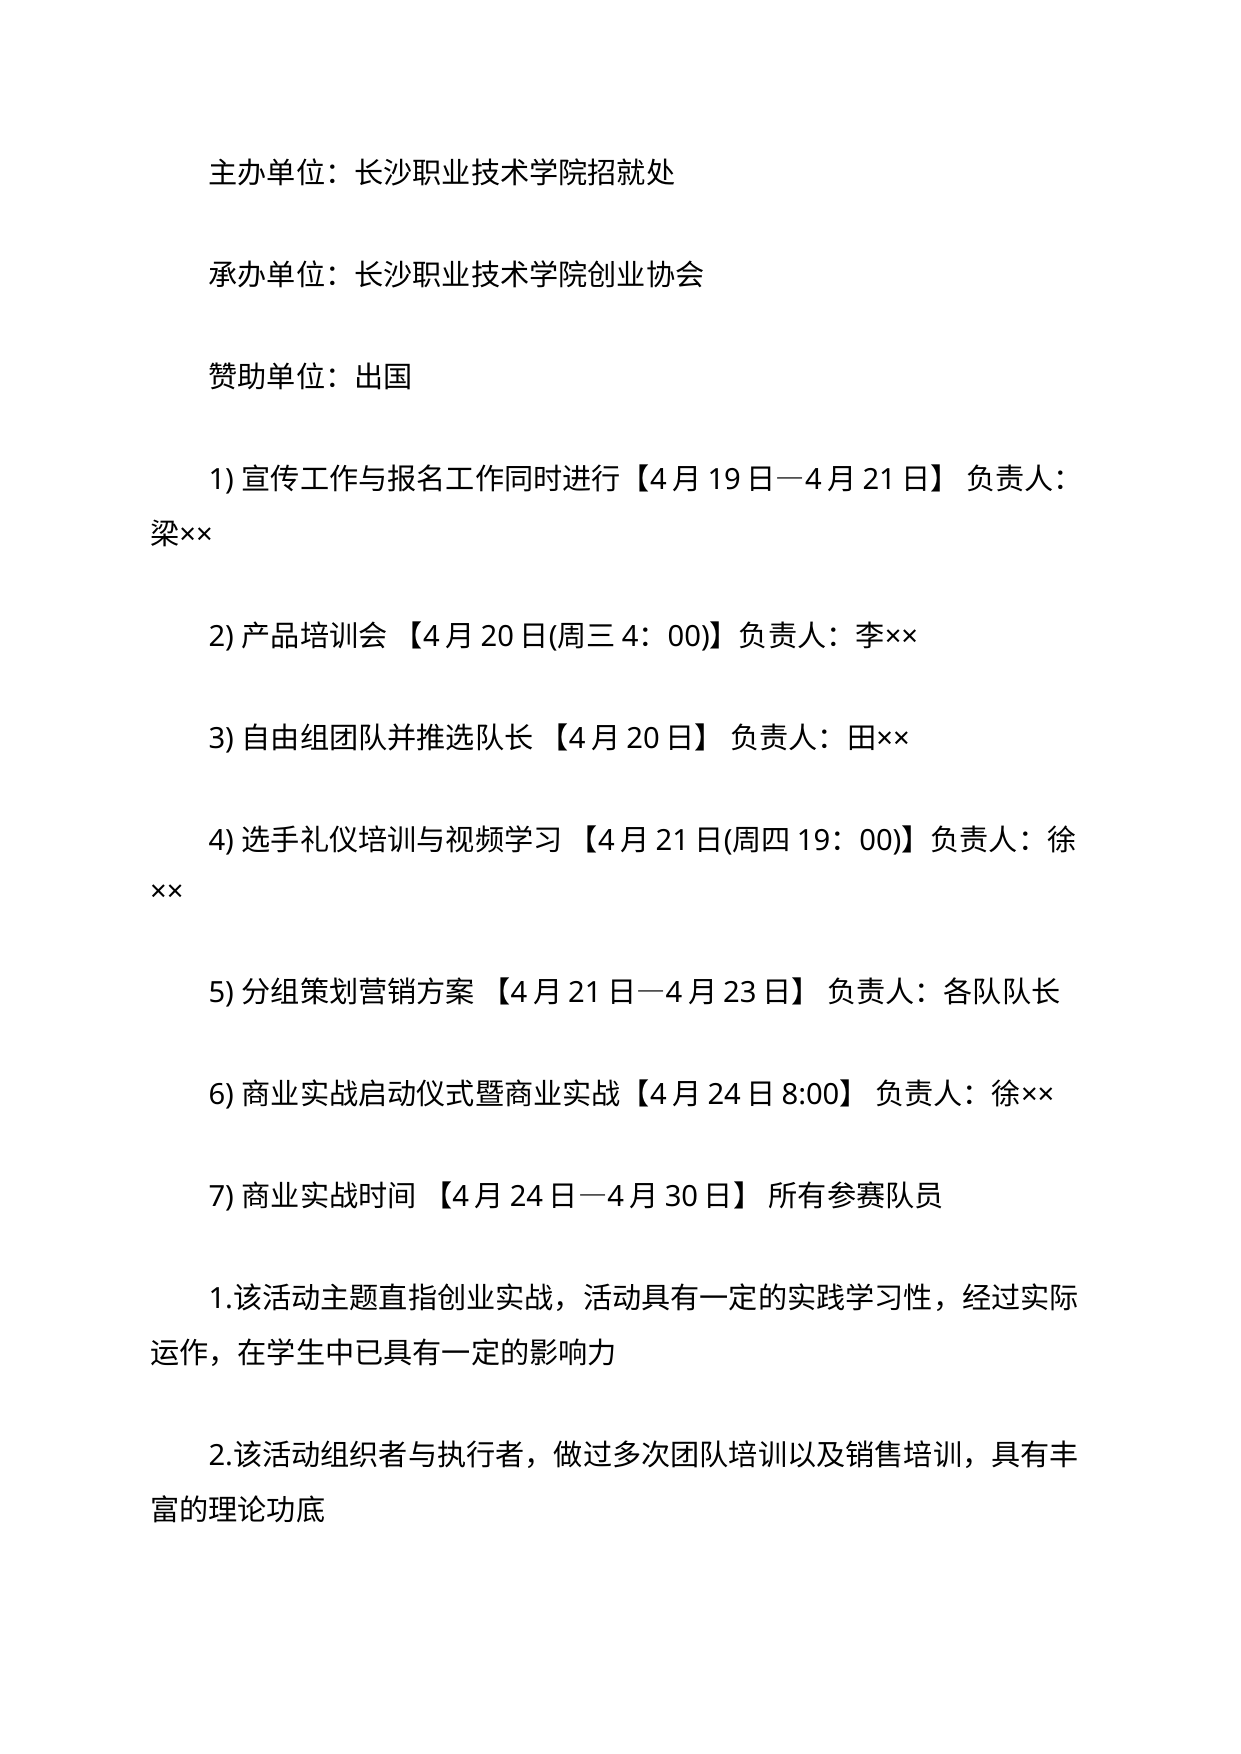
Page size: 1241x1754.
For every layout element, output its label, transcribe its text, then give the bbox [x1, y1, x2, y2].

text 赞助单位：出国 [150, 353, 1090, 396]
text 4) 选手礼仪培训与视频学习 【4月21日(周四19：00)】负责人：徐×× [150, 816, 1090, 910]
text 5) 分组策划营销方案 【4月21日—4月23日】 负责人：各队队长 [150, 969, 1090, 1011]
text 承办单位：长沙职业技术学院创业协会 [150, 252, 1090, 294]
text 3) 自由组团队并推选队长 【4月20日】 负责人：田×× [150, 714, 1090, 757]
text 1) 宣传工作与报名工作同时进行【4月19日—4月21日】 负责人：梁×× [150, 455, 1090, 553]
text 1.该活动主题直指创业实战，活动具有一定的实践学习性，经过实际运作，在学生中已具有一定的影响力 [150, 1275, 1090, 1372]
text 2) 产品培训会 【4月20日(周三4：00)】负责人：李×× [150, 612, 1090, 655]
text 2.该活动组织者与执行者，做过多次团队培训以及销售培训，具有丰富的理论功底 [150, 1432, 1090, 1529]
text 7) 商业实战时间 【4月24日—4月30日】 所有参赛队员 [150, 1173, 1090, 1215]
text 6) 商业实战启动仪式暨商业实战【4月24日8:00】 负责人：徐×× [150, 1071, 1090, 1113]
text 主办单位：长沙职业技术学院招就处 [150, 150, 1090, 192]
